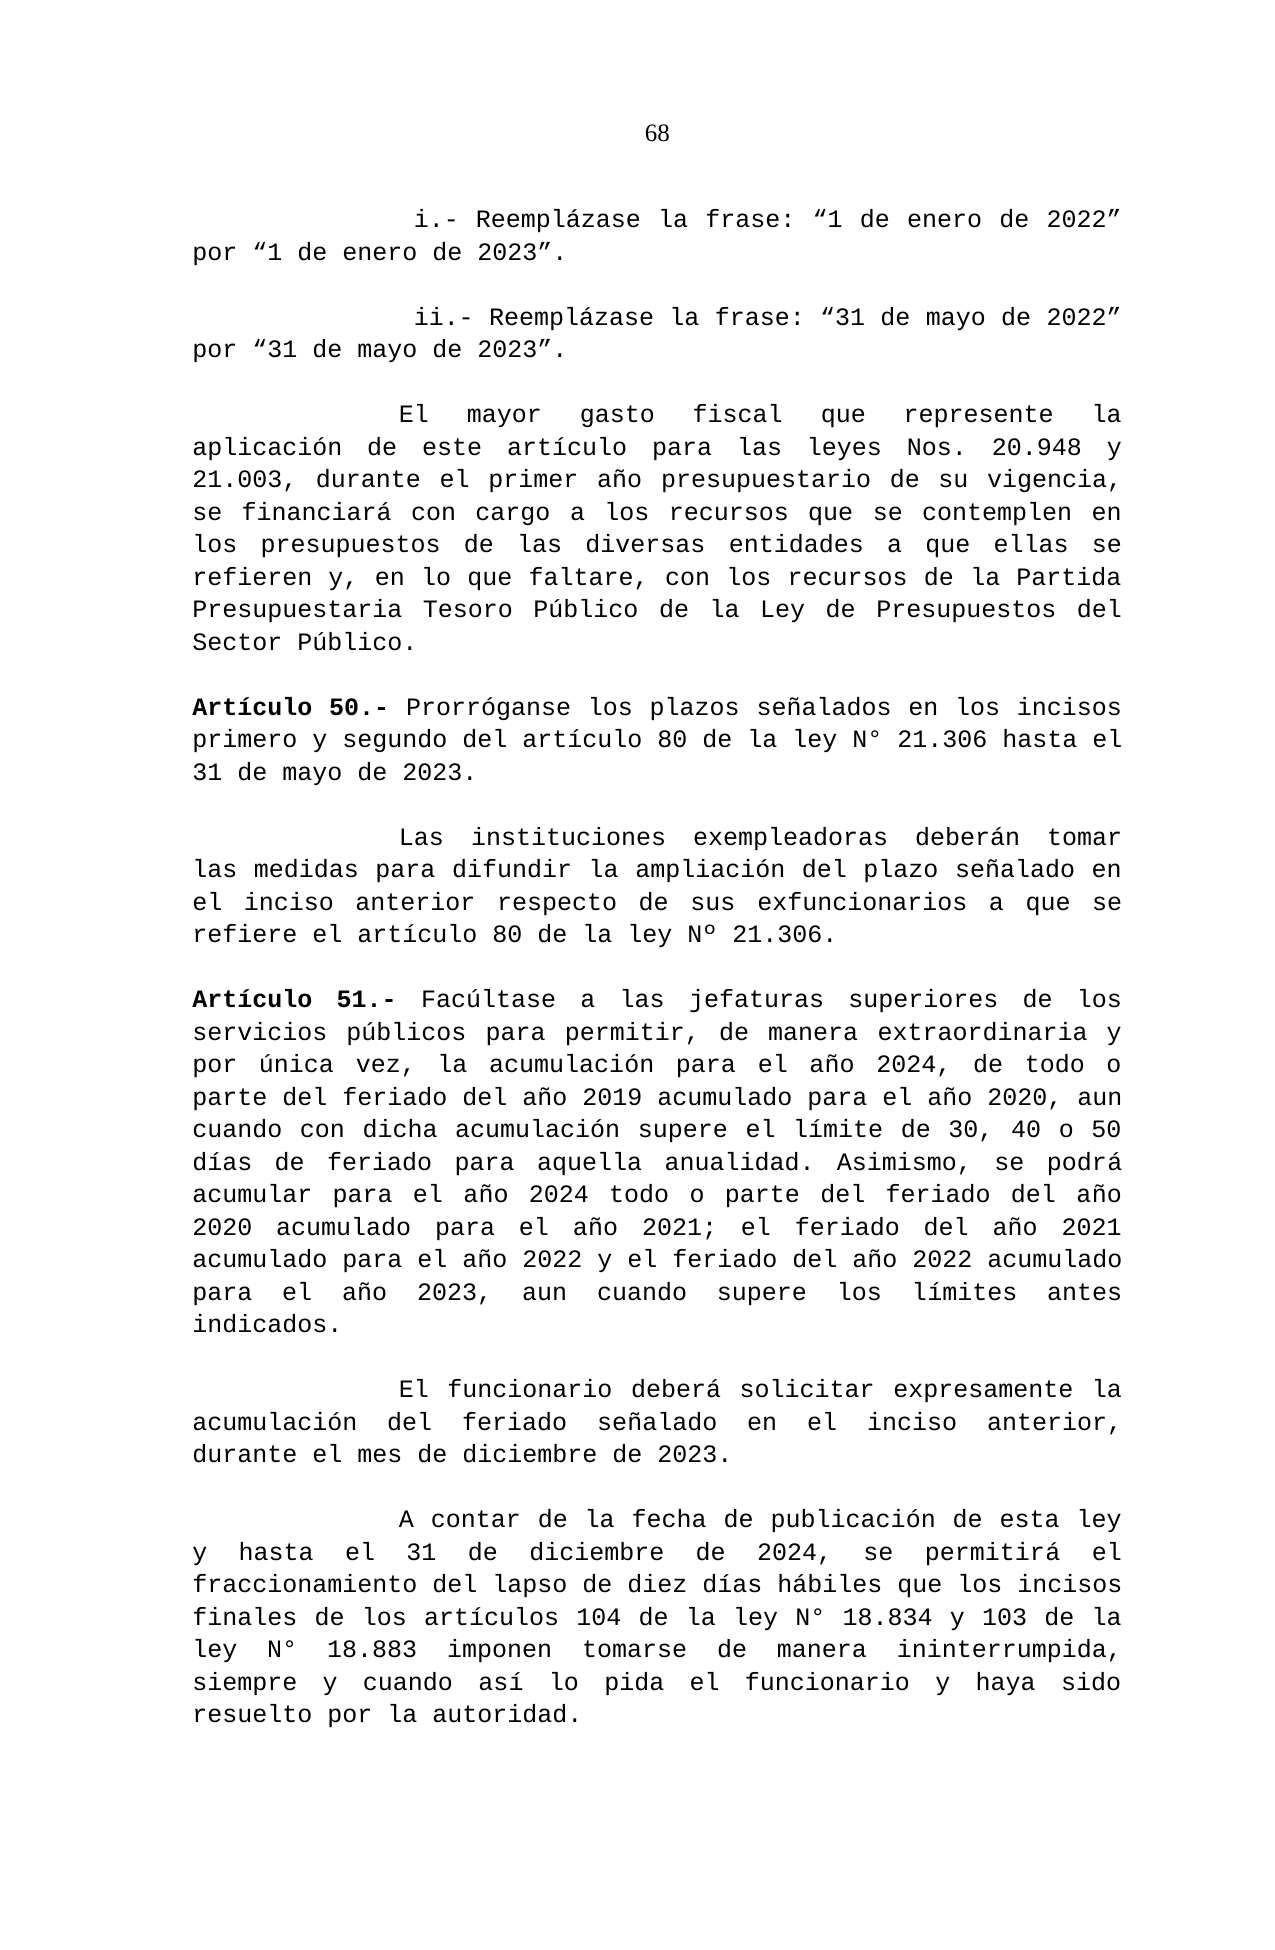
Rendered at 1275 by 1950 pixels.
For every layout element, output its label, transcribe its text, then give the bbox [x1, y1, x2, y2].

text El mayor gasto fiscal que represente la aplicación de este artículo para las leyes Nos. 20.948 y 21.003, durante el primer año presupuestario de su vigencia, se financiará con cargo a los recursos que se contemplen en los presupuestos de las diversas entidades a que ellas se refieren y, en lo que faltare, con los recursos de la Partida Presupuestaria Tesoro Público de la Ley de Presupuestos del Sector Público. [192, 402, 1122, 658]
text Las instituciones exempleadoras deberán tomar las medidas para difundir la ampliación del plazo señalado en el inciso anterior respecto de sus exfuncionarios a que se refiere el artículo 80 de la ley Nº 21.306. [192, 824, 1122, 950]
text Artículo 50.- Prorróganse los plazos señalados en los incisos primero y segundo del artículo 80 de la ley N° 21.306 hasta el 31 de mayo de 2023. [192, 694, 1122, 788]
text i.- Reemplázase la frase: “1 de enero de 2022” por “1 de enero de 2023”. [192, 207, 1122, 268]
text Artículo 51.- Facúltase a las jefaturas superiores de los servicios públicos para permitir, de manera extraordinaria y por única vez, la acumulación para el año 2024, de todo o parte del feriado del año 2019 acumulado para el año 2020, aun cuando con dicha acumulación supere el límite de 30, 40 o 50 días de feriado para aquella anualidad. Asimismo, se podrá acumular para el año 2024 todo o parte del feriado del año 2020 acumulado para el año 2021; el feriado del año 2021 acumulado para el año 2022 y el feriado del año 2022 acumulado para el año 2023, aun cuando supere los límites antes indicados. [192, 987, 1122, 1340]
text El funcionario deberá solicitar expresamente la acumulación del feriado señalado en el inciso anterior, durante el mes de diciembre de 2023. [192, 1377, 1122, 1470]
text ii.- Reemplázase la frase: “31 de mayo de 2022” por “31 de mayo de 2023”. [192, 304, 1122, 365]
text A contar de la fecha de publicación de esta ley y hasta el 31 de diciembre de 2024, se permitirá el fraccionamiento del lapso de diez días hábiles que los incisos finales de los artículos 104 de la ley N° 18.834 y 103 de la ley N° 18.883 imponen tomarse de manera ininterrumpida, siempre y cuando así lo pida el funcionario y haya sido resuelto por la autoridad. [192, 1507, 1122, 1730]
